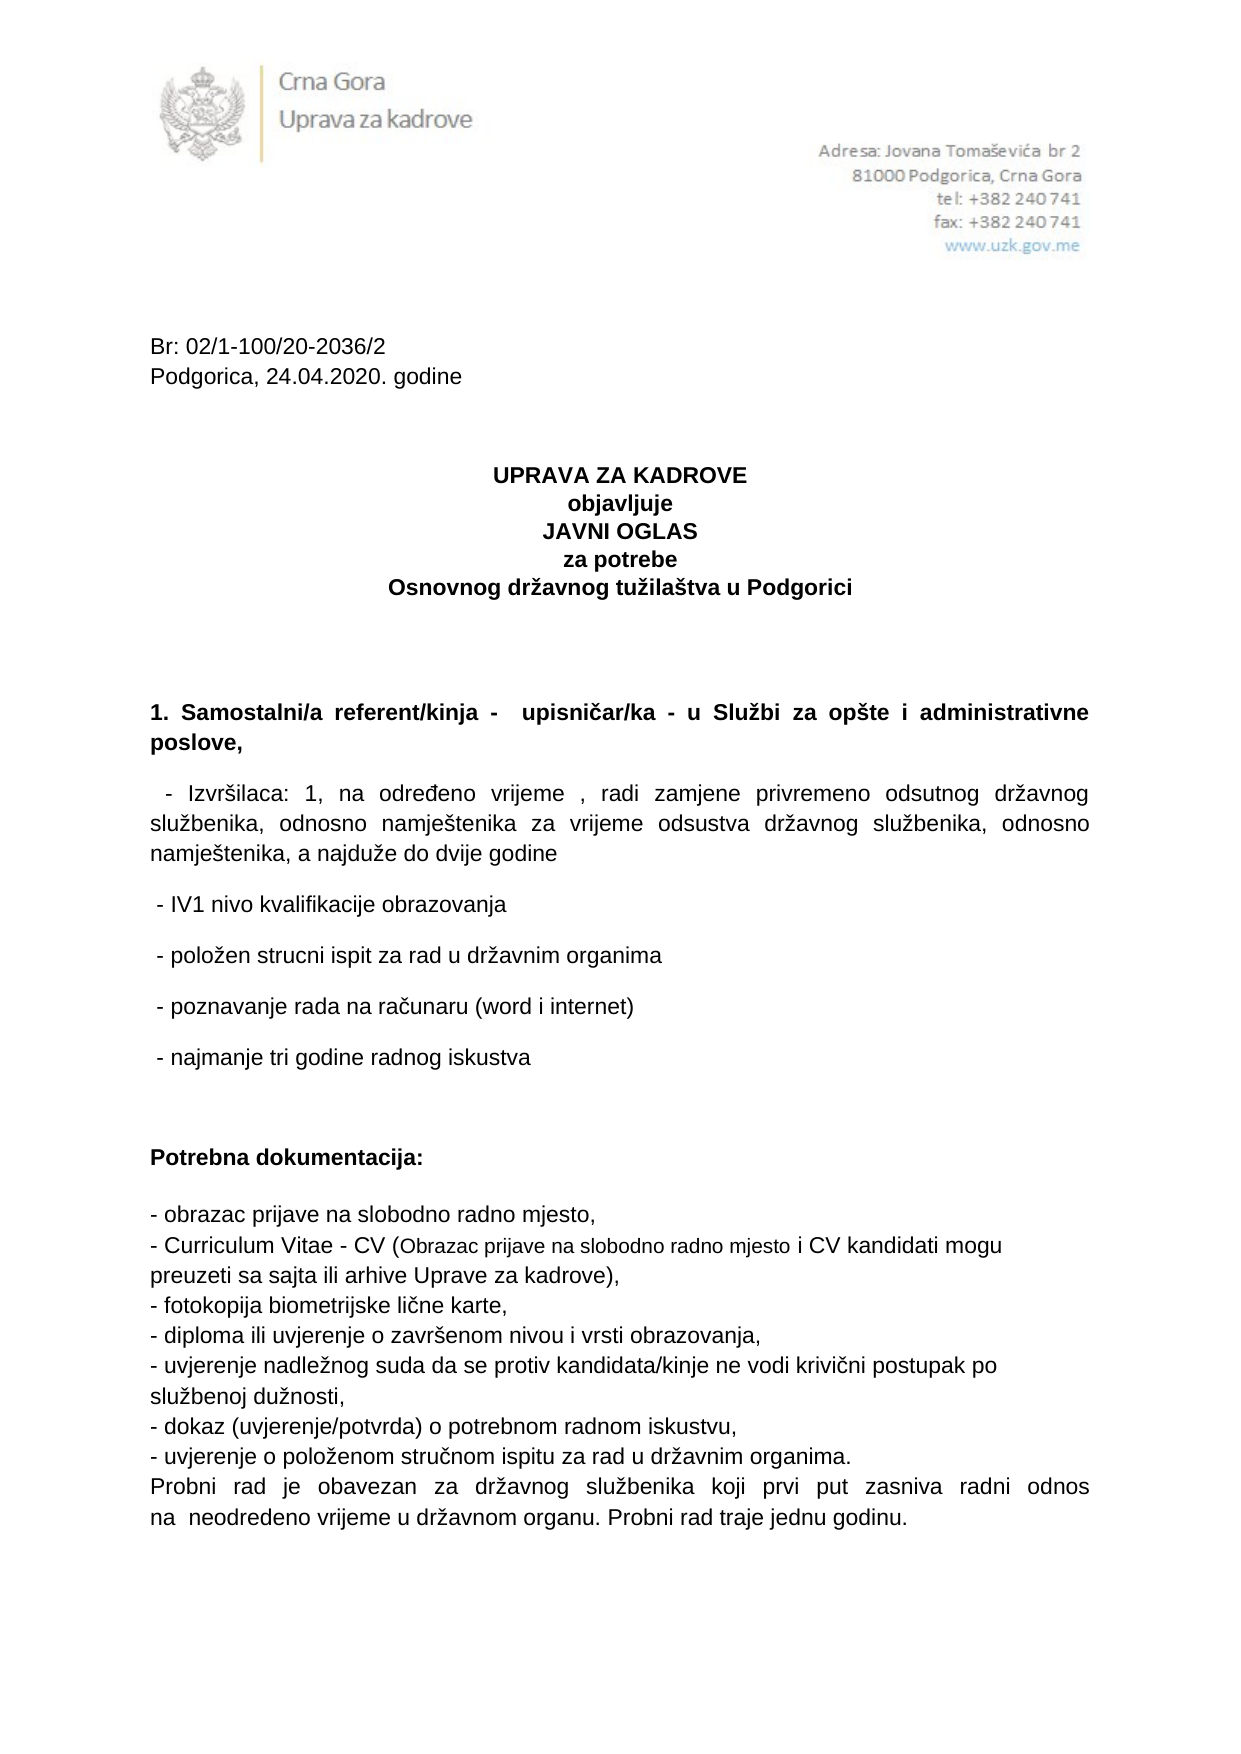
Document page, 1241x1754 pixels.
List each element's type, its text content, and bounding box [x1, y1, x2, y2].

text - najmanje tri godine radnog iskustva [150, 1044, 1090, 1071]
picture [151, 52, 1089, 260]
text Osnovnog državnog tužilaštva u Podgorici [150, 574, 1090, 600]
text objavljuje [150, 490, 1090, 516]
text Potrebna dokumentacija: - obrazac prijave na slobodno radno mjesto, - Curriculum Vitae - CV (Obrazac prijave na slobodno radno mjesto i CV kandidati mogu preuzeti sa sajta ili arhive Uprave za kadrove), - fotokopija biometrijske lične karte, - diploma ili uvjerenje o završenom nivou i vrsti obrazovanja, - uvjerenje nadležnog suda da se protiv kandidata/kinje ne vodi krivični postupak po službenoj dužnosti, - dokaz (uvjerenje/potvrda) o potrebnom radnom iskustvu, - uvjerenje o položenom stručnom ispitu za rad u državnim organima. [150, 1144, 1090, 1469]
text - IV1 nivo kvalifikacije obrazovanja [150, 891, 1090, 917]
text Br: 02/1-100/20-2036/2 [150, 333, 1090, 359]
text - poznavanje rada na računaru (word i internet) [150, 993, 1090, 1019]
text UPRAVA ZA KADROVE [150, 462, 1090, 488]
text Probni rad je obavezan za državnog službenika koji prvi put zasniva radni odnos na neodredeno vrijeme u državnom organu. Probni rad traje jednu godinu. [150, 1473, 1090, 1530]
text - Izvršilaca: 1, na određeno vrijeme , radi zamjene privremeno odsutnog državnog službenika, odnosno namještenika za vrijeme odsustva državnog službenika, odnosno namještenika, a najduže do dvije godine [150, 780, 1090, 866]
text 1. Samostalni/a referent/kinja - upisničar/ka - u Službi za opšte i administrativne poslove, [150, 698, 1090, 755]
text Podgorica, 24.04.2020. godine [150, 363, 1090, 389]
text - položen strucni ispit za rad u državnim organima [150, 942, 1090, 968]
text za potrebe [150, 546, 1090, 572]
text JAVNI OGLAS [150, 518, 1090, 544]
